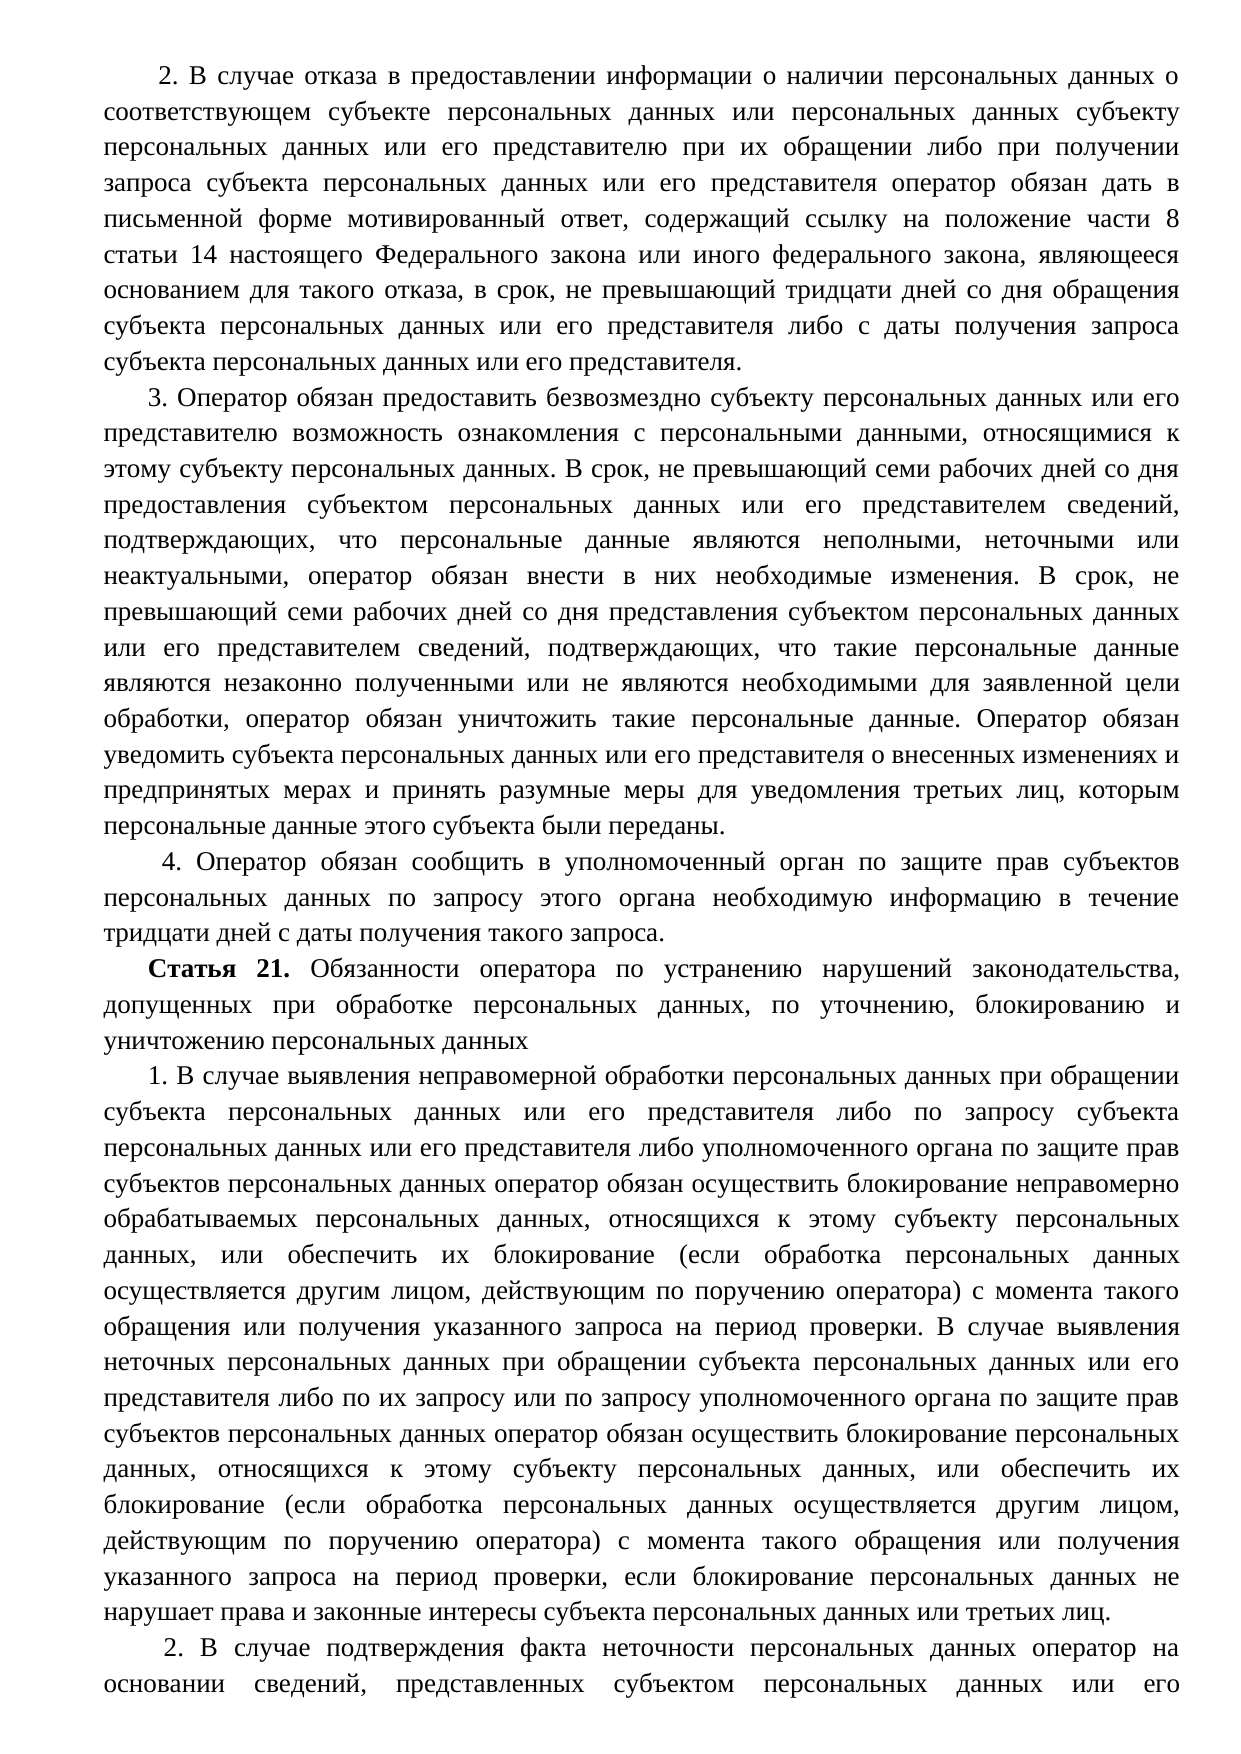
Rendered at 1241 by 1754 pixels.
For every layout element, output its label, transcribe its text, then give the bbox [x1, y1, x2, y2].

list Статья 21. Обязанности оператора по устранению нарушений законодательства, допущенных при обработке персональных данных, по уточнению, блокированию и уничтожению персональных данных [103, 952, 1181, 1055]
list 1. В случае выявления неправомерной обработки персональных данных при обращении субъекта персональных данных или его представителя либо по запросу субъекта персональных данных или его представителя либо уполномоченного органа по защите прав субъектов персональных данных оператор обязан осуществить блокирование неправомерно обрабатываемых персональных данных, относящихся к этому субъекту персональных данных, или обеспечить их блокирование (если обработка персональных данных осуществляется другим лицом, действующим по поручению оператора) с момента такого обращения или получения указанного запроса на период проверки. В случае выявления неточных персональных данных при обращении субъекта персональных данных или его представителя либо по их запросу или по запросу уполномоченного органа по защите прав субъектов персональных данных оператор обязан осуществить блокирование персональных данных, относящихся к этому субъекту персональных данных, или обеспечить их блокирование (если обработка персональных данных осуществляется другим лицом, действующим по поручению оператора) с момента такого обращения или получения указанного запроса на период проверки, если блокирование персональных данных не нарушает права и законные интересы субъекта персональных данных или третьих лиц. [103, 1059, 1181, 1627]
list 3. Оператор обязан предоставить безвозмездно субъекту персональных данных или его представителю возможность ознакомления с персональными данными, относящимися к этому субъекту персональных данных. В срок, не превышающий семи рабочих дней со дня предоставления субъектом персональных данных или его представителем сведений, подтверждающих, что персональные данные являются неполными, неточными или неактуальными, оператор обязан внести в них необходимые изменения. В срок, не превышающий семи рабочих дней со дня представления субъектом персональных данных или его представителем сведений, подтверждающих, что такие персональные данные являются незаконно полученными или не являются необходимыми для заявленной цели обработки, оператор обязан уничтожить такие персональные данные. Оператор обязан уведомить субъекта персональных данных или его представителя о внесенных изменениях и предпринятых мерах и принять разумные меры для уведомления третьих лиц, которым персональные данные этого субъекта были переданы. [103, 381, 1181, 841]
list 2. В случае отказа в предоставлении информации о наличии персональных данных о соответствующем субъекте персональных данных или персональных данных субъекту персональных данных или его представителю при их обращении либо при получении запроса субъекта персональных данных или его представителя оператор обязан дать в письменной форме мотивированный ответ, содержащий ссылку на положение части 8 статьи 14 настоящего Федерального закона или иного федерального закона, являющееся основанием для такого отказа, в срок, не превышающий тридцати дней со дня обращения субъекта персональных данных или его представителя либо с даты получения запроса субъекта персональных данных или его представителя. [103, 59, 1181, 376]
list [103, 1631, 1181, 1698]
list 4. Оператор обязан сообщить в уполномоченный орган по защите прав субъектов персональных данных по запросу этого органа необходимую информацию в течение тридцати дней с даты получения такого запроса. [103, 845, 1181, 948]
